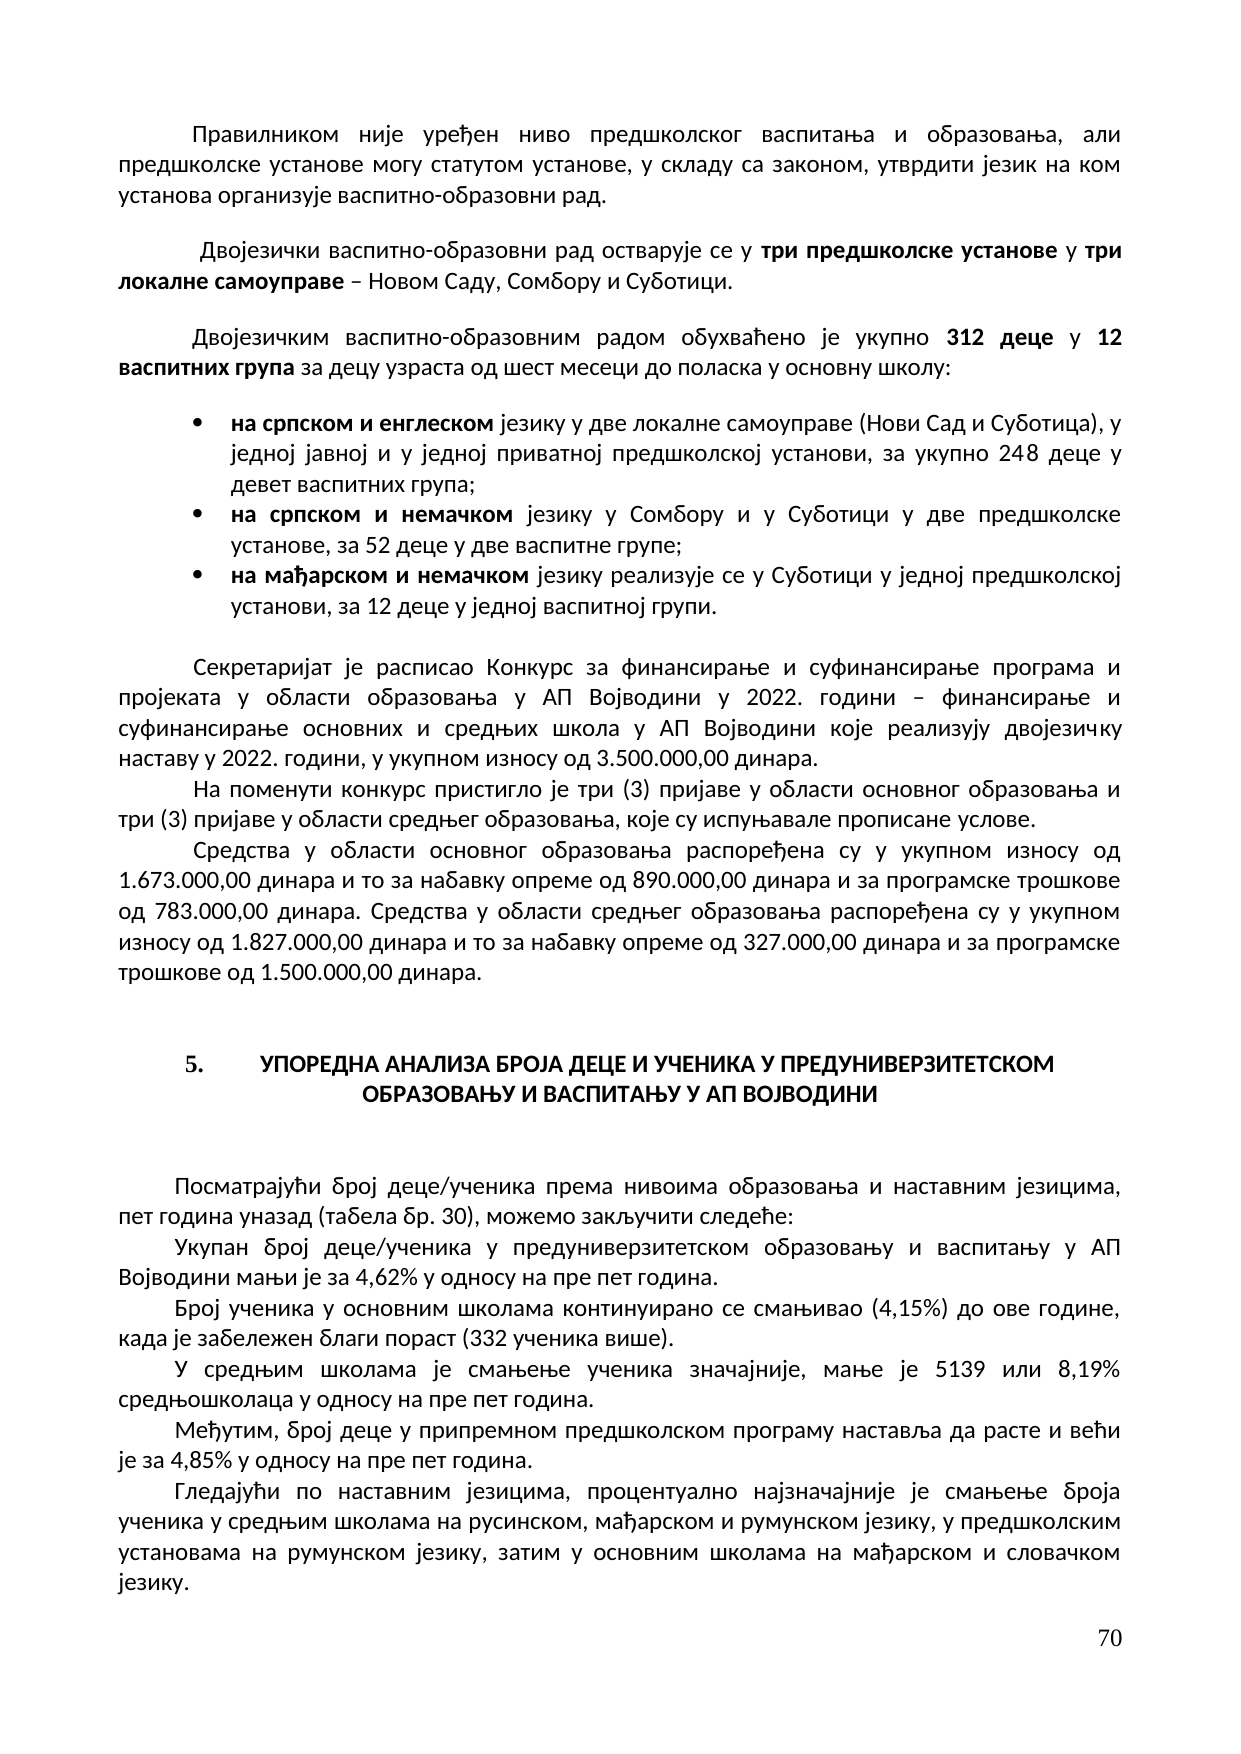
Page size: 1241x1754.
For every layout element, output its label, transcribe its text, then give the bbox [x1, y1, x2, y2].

text Правилником није уређен ниво предшколског васпитања и образовања, али предшколске установе могу статутом установе, у складу са законом, утврдити језик на ком установа организује васпитно-образовни рад. [118, 118, 1122, 210]
list на српском и енглеском језику у две локалне самоуправе (Нови Сад и Суботица), у једној јавној и у једној приватној предшколској установи, за укупно 248 деце у девет васпитних група; [193, 407, 1122, 498]
text Међутим, број деце у припремном предшколском програму наставља да расте и већи је за 4,85% у односу на пре пет година. [118, 1414, 1122, 1475]
list на мађарском и немачком језику реализује се у Суботици у једној предшколској установи, за 12 деце у једној васпитној групи. [193, 559, 1122, 620]
list Гледајући по наставним језицима, процентуално најзначајније је смањење броја ученика у средњим школама на русинском, мађарском и румунском језику, у предшколским установама на румунском језику, затим у основним школама на мађарском и словачком језику. [118, 1475, 1122, 1597]
text Укупан број деце/ученика у предуниверзитетском образовању и васпитању у АП Војводини мањи је за 4,62% у односу на пре пет година. [118, 1231, 1122, 1292]
text Секретаријат је расписао Конкурс за финансирање и суфинансирање програма и пројеката у области образовања у АП Војводини у 2022. години – финансирање и суфинансирање основних и средњих школа у АП Војводини које реализују двојезичку наставу у 2022. години, у укупном износу од 3.500.000,00 динара. [118, 651, 1122, 773]
text Посматрајући број деце/ученика према нивоима образовања и наставним језицима, пет година уназад (табела бр. 30), можемо закључити следеће: [118, 1170, 1122, 1231]
list на српском и немачком језику у Сомбору и у Суботици у две предшколске установе, за 52 деце у две васпитне групе; [193, 498, 1122, 559]
text Средства у области основног образовања распоређена су у укупном износу од 1.673.000,00 динара и то за набавку опреме од 890.000,00 динара и за програмске трошкове од 783.000,00 динара. Средства у области средњег образовања распоређена су у укупном износу од 1.827.000,00 динара и то за набавку опреме од 327.000,00 динара и за програмске трошкове од 1.500.000,00 динара. [118, 834, 1122, 987]
subtitle УПОРЕДНА АНАЛИЗА БРОЈА ДЕЦЕ И УЧЕНИКА У ПРЕДУНИВЕРЗИТЕТСКОМ ОБРАЗОВАЊУ И ВАСПИТАЊУ У АП ВОЈВОДИНИ [118, 1048, 1122, 1109]
text У средњим школама је смањење ученика значајније, мање је 5139 или 8,19% средњошколаца у односу на пре пет година. [118, 1353, 1122, 1414]
text Број ученика у основним школама континуирано се смањивао (4,15%) до ове године, када је забележен благи пораст (332 ученика више). [118, 1292, 1122, 1353]
list Двојезичким васпитно-образовним радом обухваћено је укупно 312 деце у 12 васпитних група за децу узраста од шест месеци до поласка у основну школу: [118, 321, 1122, 382]
text На поменути конкурс пристигло је три (3) пријаве у области основног образовања и три (3) пријаве у области средњег образовања, које су испуњавале прописане услове. [118, 773, 1122, 834]
list Двојезички васпитно-образовни рад остварује се у три предшколске установе у три локалне самоуправе – Новом Саду, Сомбору и Суботици. [118, 235, 1122, 296]
